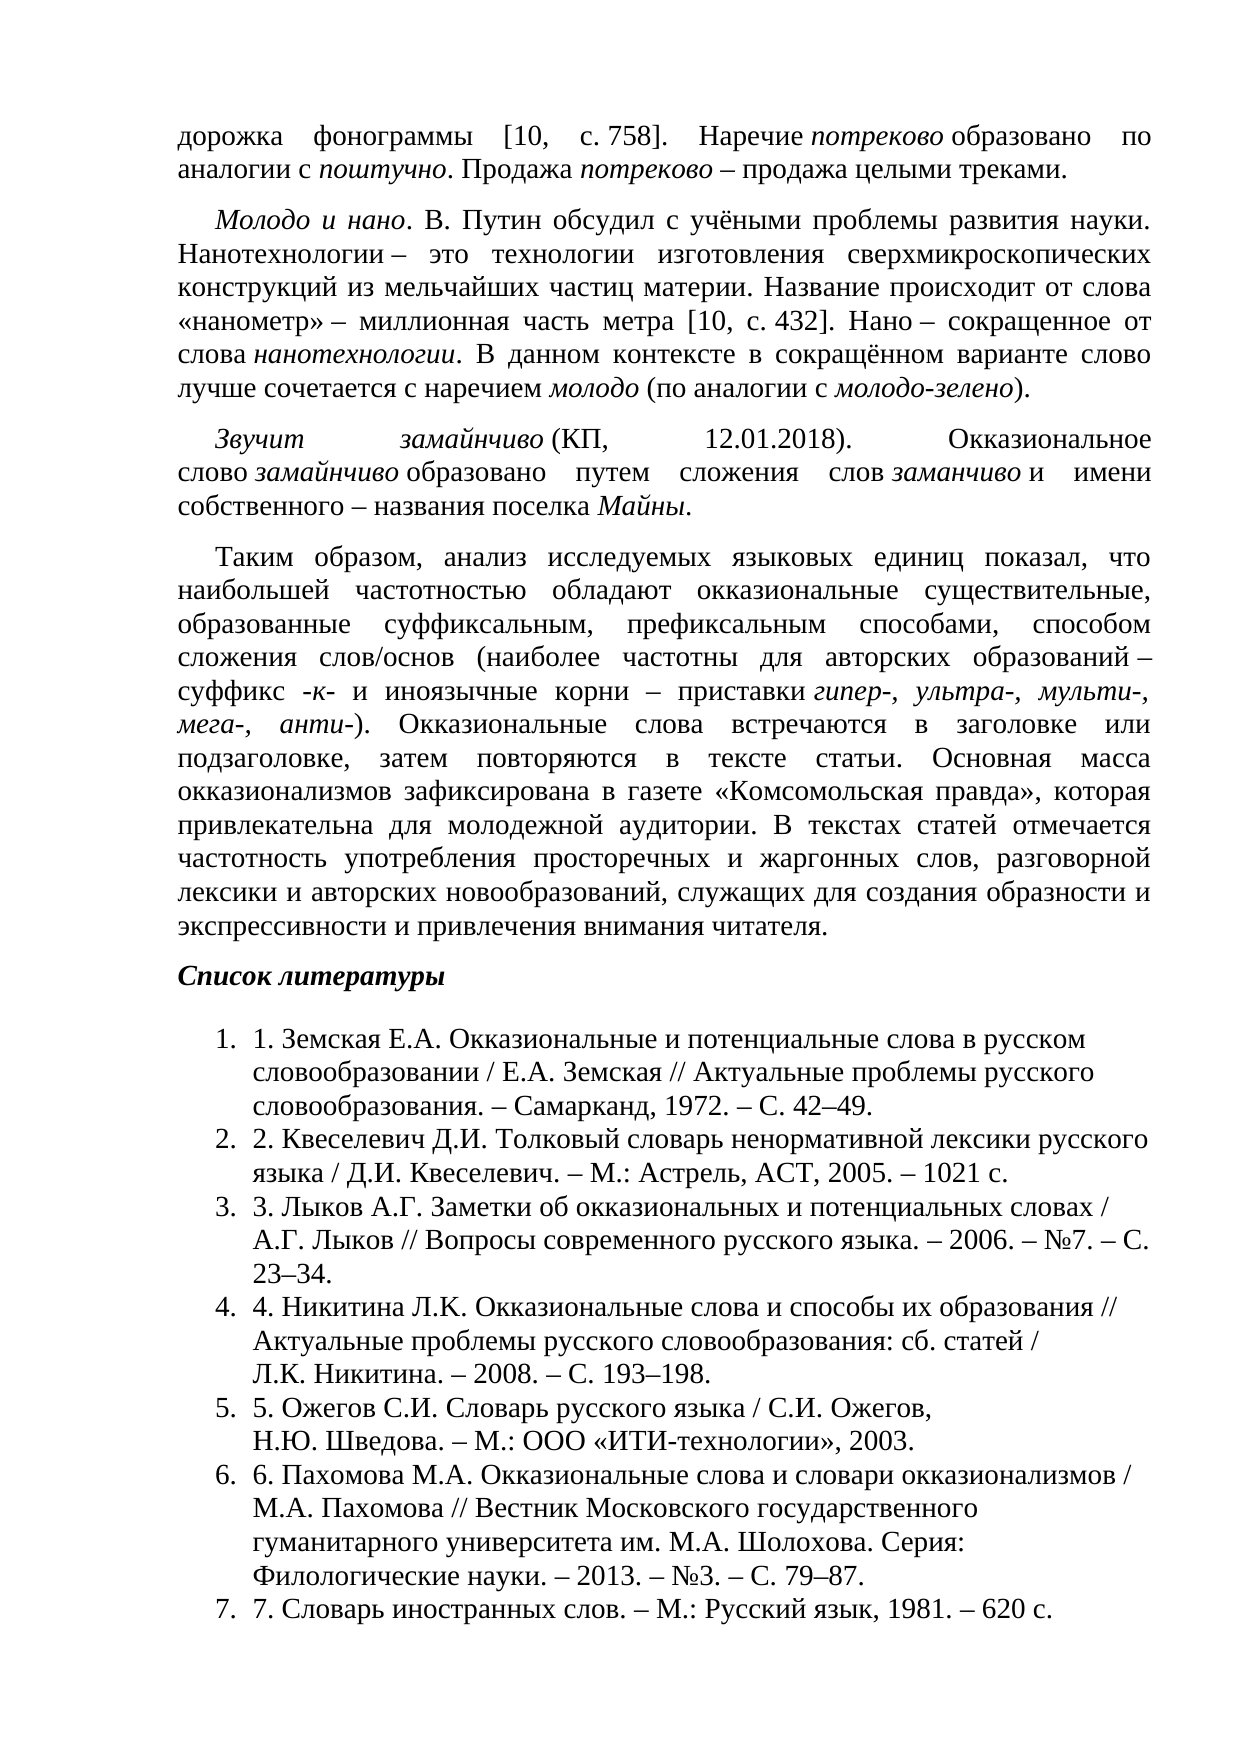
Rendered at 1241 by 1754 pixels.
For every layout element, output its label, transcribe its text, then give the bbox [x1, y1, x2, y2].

text Молодо и нано. В. Путин обсудил с учёными проблемы развития науки. Нанотехнологии – это технологии изготовления сверхмикроскопических конструкций из мельчайших частиц материи. Название происходит от слова «нанометр» – миллионная часть метра [10, с. 432]. Нано – сокращенное от слова нанотехнологии. В данном контексте в сокращённом варианте слово лучше сочетается с наречием молодо (по аналогии с молодо-зелено). [177, 202, 1152, 404]
text Таким образом, анализ исследуемых языковых единиц показал, что наибольшей частотностью обладают окказиональные существительные, образованные суффиксальным, префиксальным способами, способом сложения слов/основ (наиболее частотны для авторских образований – суффикс -к- и иноязычные корни – приставки гипер-, ультра-, мульти-, мега-, анти-). Окказиональные слова встречаются в заголовке или подзаголовке, затем повторяются в тексте статьи. Основная масса окказионализмов зафиксирована в газете «Комсомольская правда», которая привлекательна для молодежной аудитории. В текстах статей отмечается частотность употребления просторечных и жаргонных слов, разговорной лексики и авторских новообразований, служащих для создания образности и экспрессивности и привлечения внимания читателя. [177, 539, 1152, 941]
list 7. Словарь иностранных слов. – М.: Русский язык, 1981. – 620 с. [215, 1591, 1152, 1625]
list 4. Никитина Л.K. Окказиональные слова и способы их образования // Актуальные проблемы русского словообразования: сб. статей / Л.К. Никитина. – 2008. – С. 193–198. [215, 1289, 1152, 1390]
list 5. Ожегов С.И. Словарь русского языка / С.И. Ожегов, Н.Ю. Шведова. – М.: ООО «ИТИ-технологии», 2003. [215, 1390, 1152, 1457]
list 1. Земская Е.А. Окказиональные и потенциальные слова в русском словообразовании / Е.А. Земская // Актуальные проблемы русского словообразования. – Самарканд, 1972. – С. 42–49. [215, 1021, 1152, 1122]
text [177, 118, 1152, 185]
text Звучит замайнчиво (КП, 12.01.2018). Окказиональное слово замайнчиво образовано путем сложения слов заманчиво и имени собственного – названия поселка Майны. [177, 421, 1152, 521]
list 6. Пахомова М.А. Окказиональные слова и словари окказионализмов / М.А. Пахомова // Вестник Московского государственного гуманитарного университета им. М.А. Шолохова. Серия: Филологические науки. – 2013. – №3. – С. 79–87. [215, 1457, 1152, 1591]
list 2. Квеселевич Д.И. Толковый словарь ненормативной лексики русского языка / Д.И. Квеселевич. – М.: Астрель, АСТ, 2005. – 1021 с. [215, 1122, 1152, 1189]
list 3. Лыков А.Г. Заметки об окказиональных и потенциальных словах / А.Г. Лыков // Вопросы современного русского языка. – 2006. – №7. – С. 23–34. [215, 1189, 1152, 1289]
text Список литературы [177, 958, 1152, 992]
